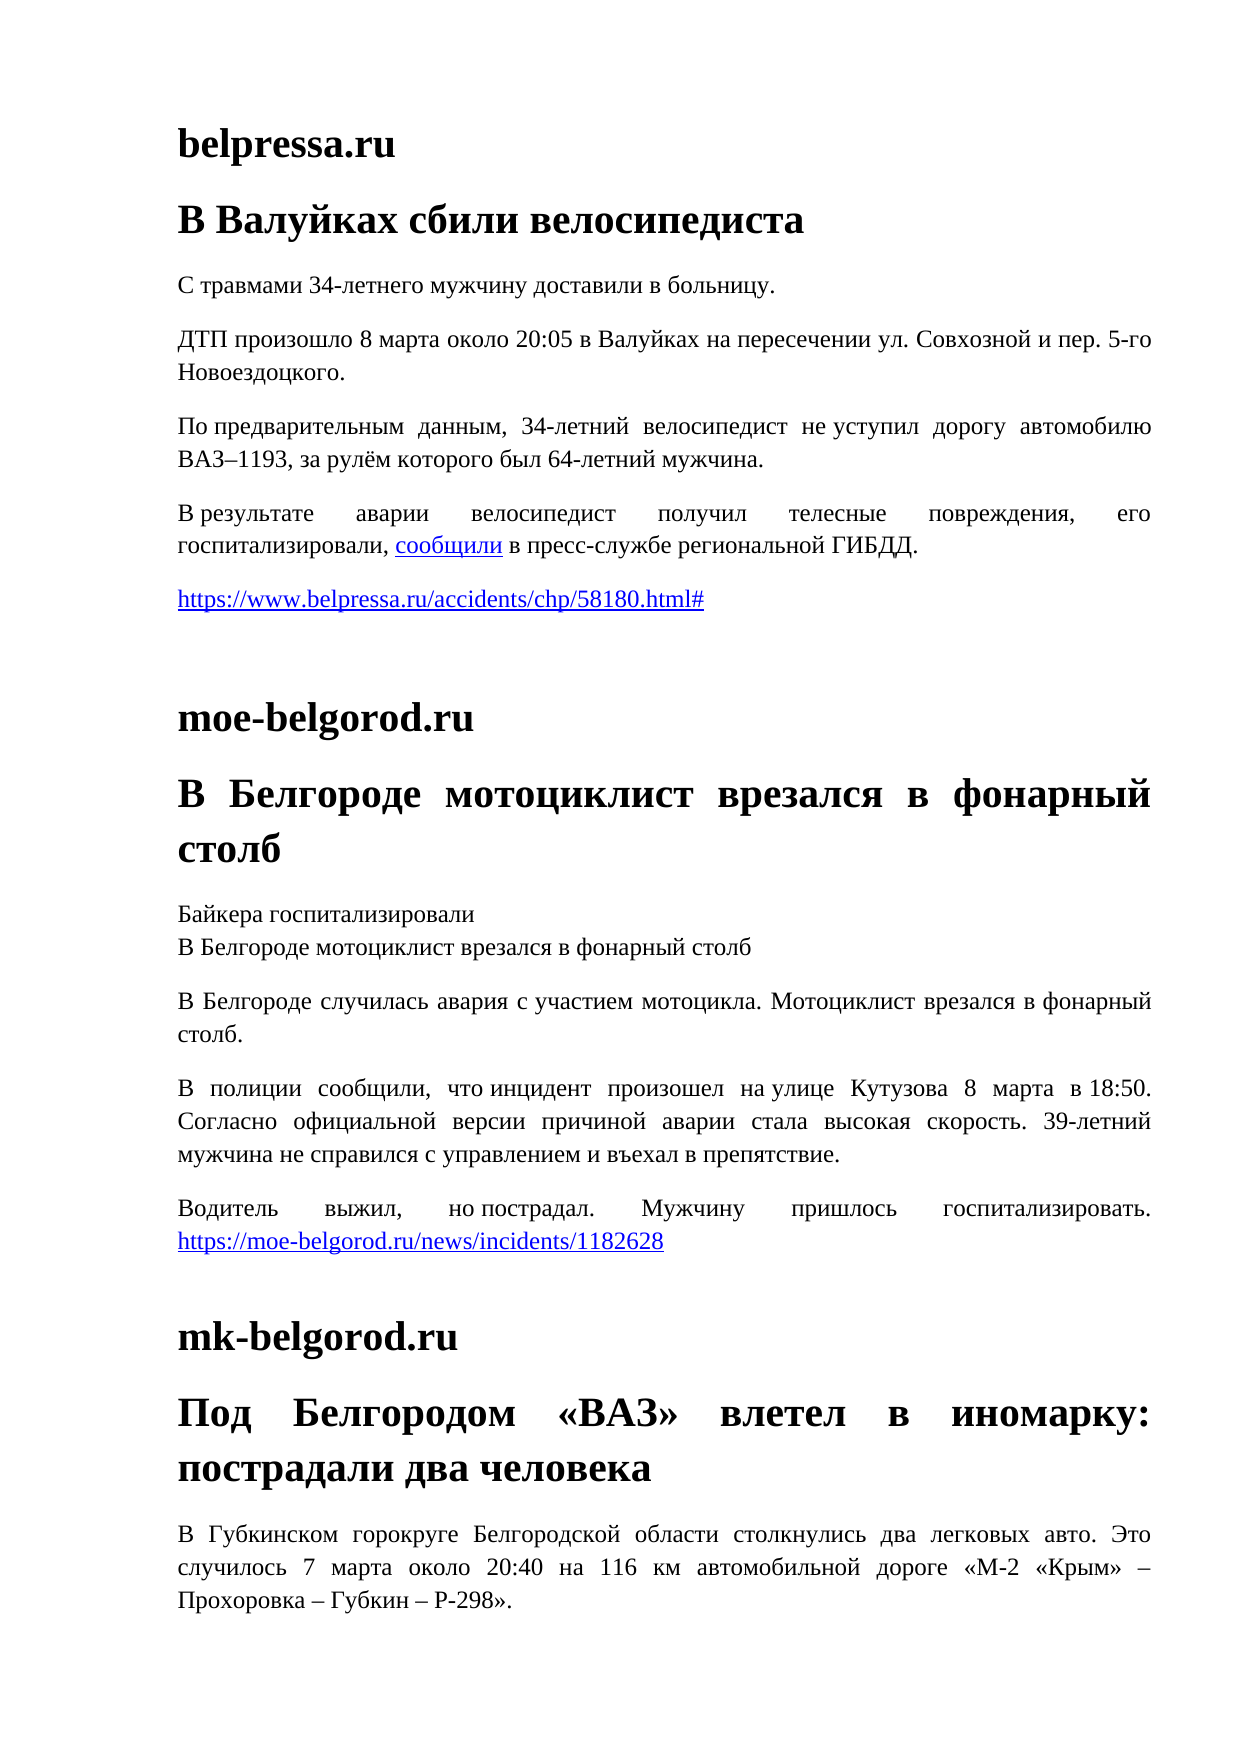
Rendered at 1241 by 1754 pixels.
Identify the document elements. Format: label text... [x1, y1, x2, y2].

text В Белгороде мотоциклист врезался в фонарный столб [177, 768, 1152, 871]
text В полиции сообщили, что инцидент произошел на улице Кутузова 8 марта в 18:50. Согласно официальной версии причиной аварии стала высокая скорость. 39-летний мужчина не справился с управлением и въехал в препятствие. [177, 1073, 1152, 1168]
text По предварительным данным, 34-летний велосипедист не уступил дорогу автомобилю ВАЗ–1193, за рулём которого был 64-летний мужчина. [177, 411, 1152, 472]
text belpressa.ru [177, 118, 1152, 166]
text В Белгороде случилась авария с участием мотоцикла. Мотоциклист врезался в фонарный столб. [177, 986, 1152, 1048]
text Байкера госпитализировали В Белгороде мотоциклист врезался в фонарный столб [177, 899, 1152, 961]
text ДТП произошло 8 марта около 20:05 в Валуйках на пересечении ул. Совхозной и пер. 5-го Новоездоцкого. [177, 324, 1152, 386]
text moe-belgorod.ru [177, 692, 1152, 740]
text Под Белгородом «ВАЗ» влетел в иномарку: пострадали два человека [177, 1388, 1152, 1491]
text Водитель выжил, но пострадал. Мужчину пришлось госпитализировать. https://moe-belgorod.ru/news/incidents/1182628 [177, 1193, 1152, 1287]
text mk-belgorod.ru [177, 1312, 1152, 1360]
text https://www.belpressa.ru/accidents/chp/58180.html# [177, 584, 1152, 613]
text В Валуйках сбили велосипедиста [177, 194, 1152, 242]
text С травмами 34-летнего мужчину доставили в больницу. [177, 270, 1152, 299]
text В Губкинском горокруге Белгородской области столкнулись два легковых авто. Это случилось 7 марта около 20:40 на 116 км автомобильной дороге «М-2 «Крым» – Прохоровка – Губкин – Р-298». [177, 1519, 1152, 1613]
text В результате аварии велосипедист получил телесные повреждения, его госпитализировали, сообщили в пресс-службе региональной ГИБДД. [177, 498, 1152, 559]
